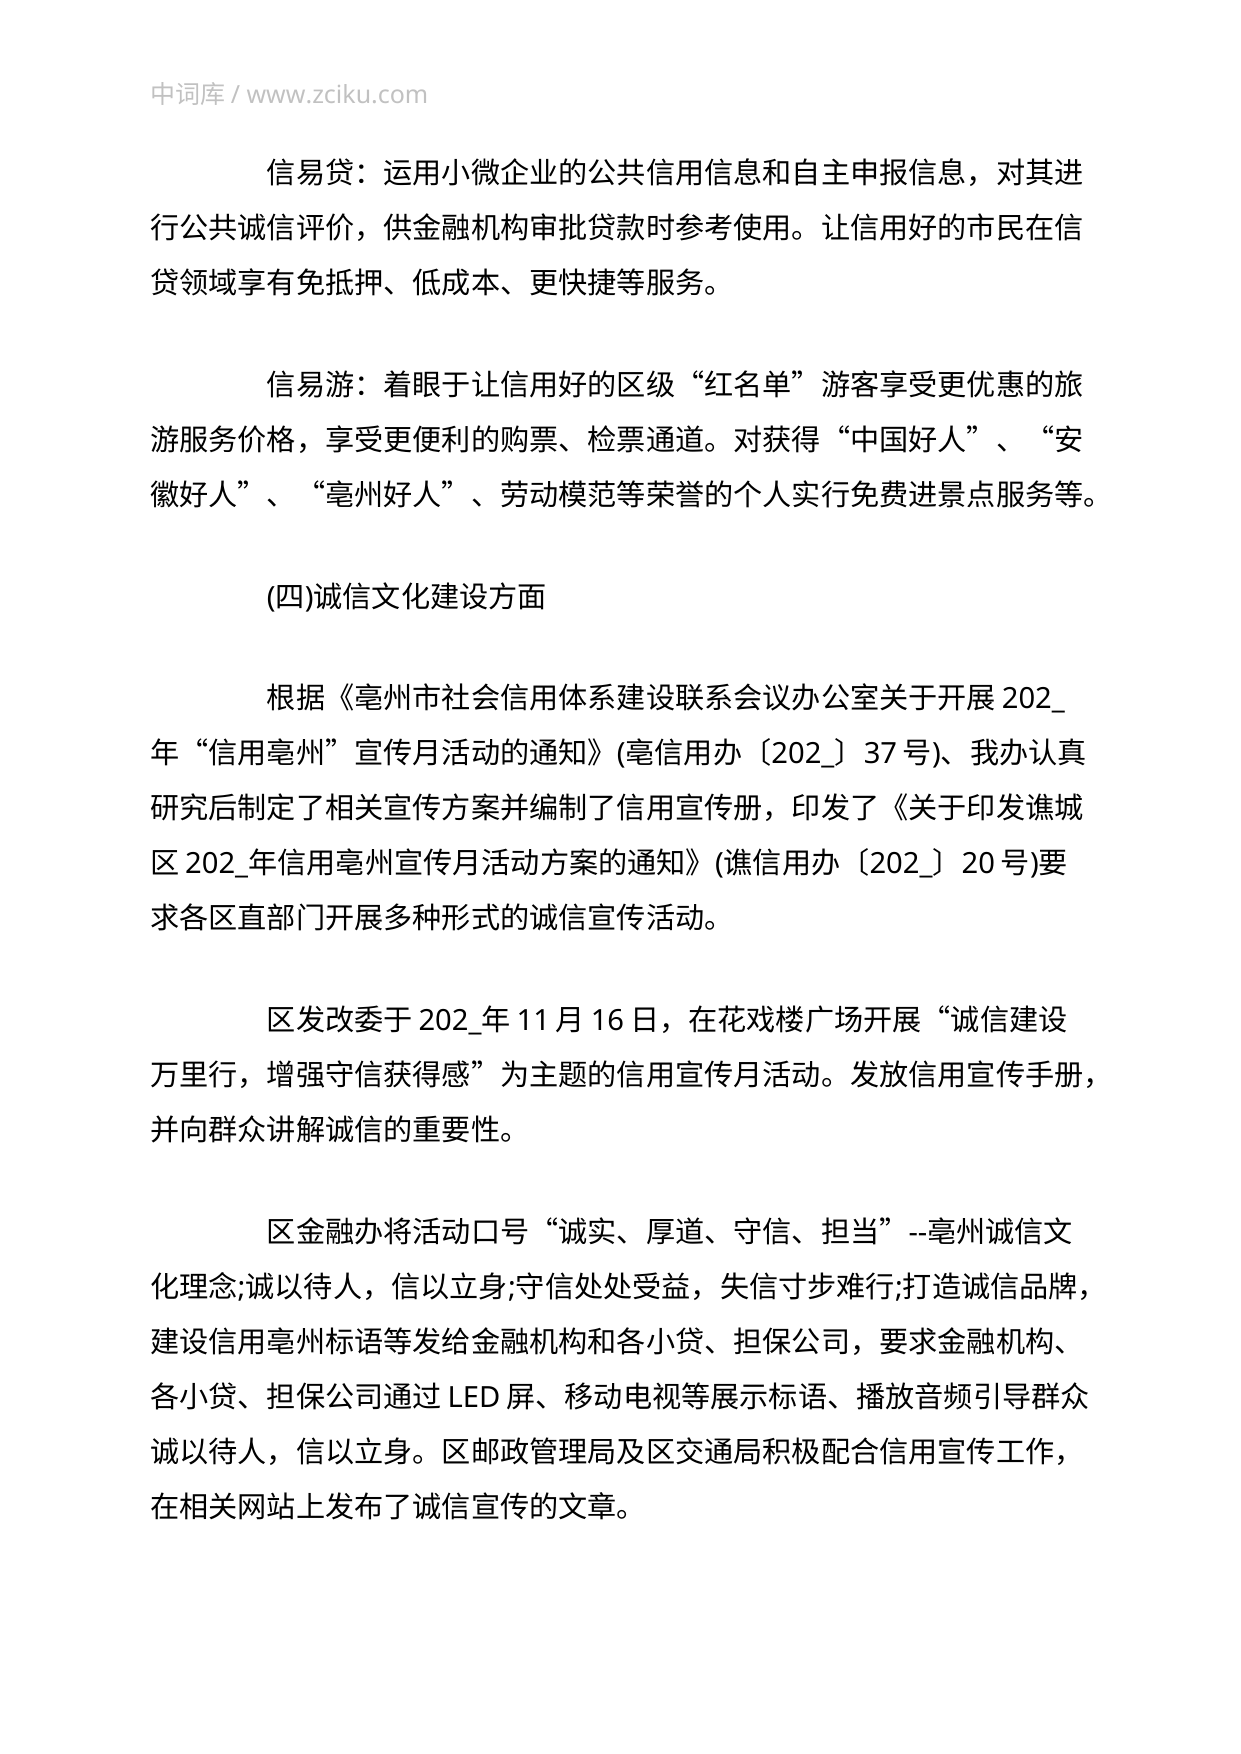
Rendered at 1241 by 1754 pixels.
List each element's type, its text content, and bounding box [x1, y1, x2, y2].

text 区金融办将活动口号“诚实、厚道、守信、担当”--亳州诚信文化理念;诚以待人，信以立身;守信处处受益，失信寸步难行;打造诚信品牌，建设信用亳州标语等发给金融机构和各小贷、担保公司，要求金融机构、各小贷、担保公司通过LED屏、移动电视等展示标语、播放音频引导群众诚以待人，信以立身。区邮政管理局及区交通局积极配合信用宣传工作，在相关网站上发布了诚信宣传的文章。 [150, 1208, 1090, 1526]
text (四)诚信文化建设方面 [150, 573, 1090, 616]
text 信易游：着眼于让信用好的区级“红名单”游客享受更优惠的旅游服务价格，享受更便利的购票、检票通道。对获得“中国好人”、“安徽好人”、“亳州好人”、劳动模范等荣誉的个人实行免费进景点服务等。 [150, 362, 1090, 514]
text 根据《亳州市社会信用体系建设联系会议办公室关于开展202_年“信用亳州”宣传月活动的通知》(亳信用办〔202_〕37号)、我办认真研究后制定了相关宣传方案并编制了信用宣传册，印发了《关于印发谯城区202_年信用亳州宣传月活动方案的通知》(谯信用办〔202_〕20号)要求各区直部门开展多种形式的诚信宣传活动。 [150, 675, 1090, 937]
text 信易贷：运用小微企业的公共信用信息和自主申报信息，对其进行公共诚信评价，供金融机构审批贷款时参考使用。让信用好的市民在信贷领域享有免抵押、低成本、更快捷等服务。 [150, 150, 1090, 302]
text 区发改委于202_年11月16日，在花戏楼广场开展“诚信建设万里行，增强守信获得感”为主题的信用宣传月活动。发放信用宣传手册，并向群众讲解诚信的重要性。 [150, 997, 1090, 1149]
